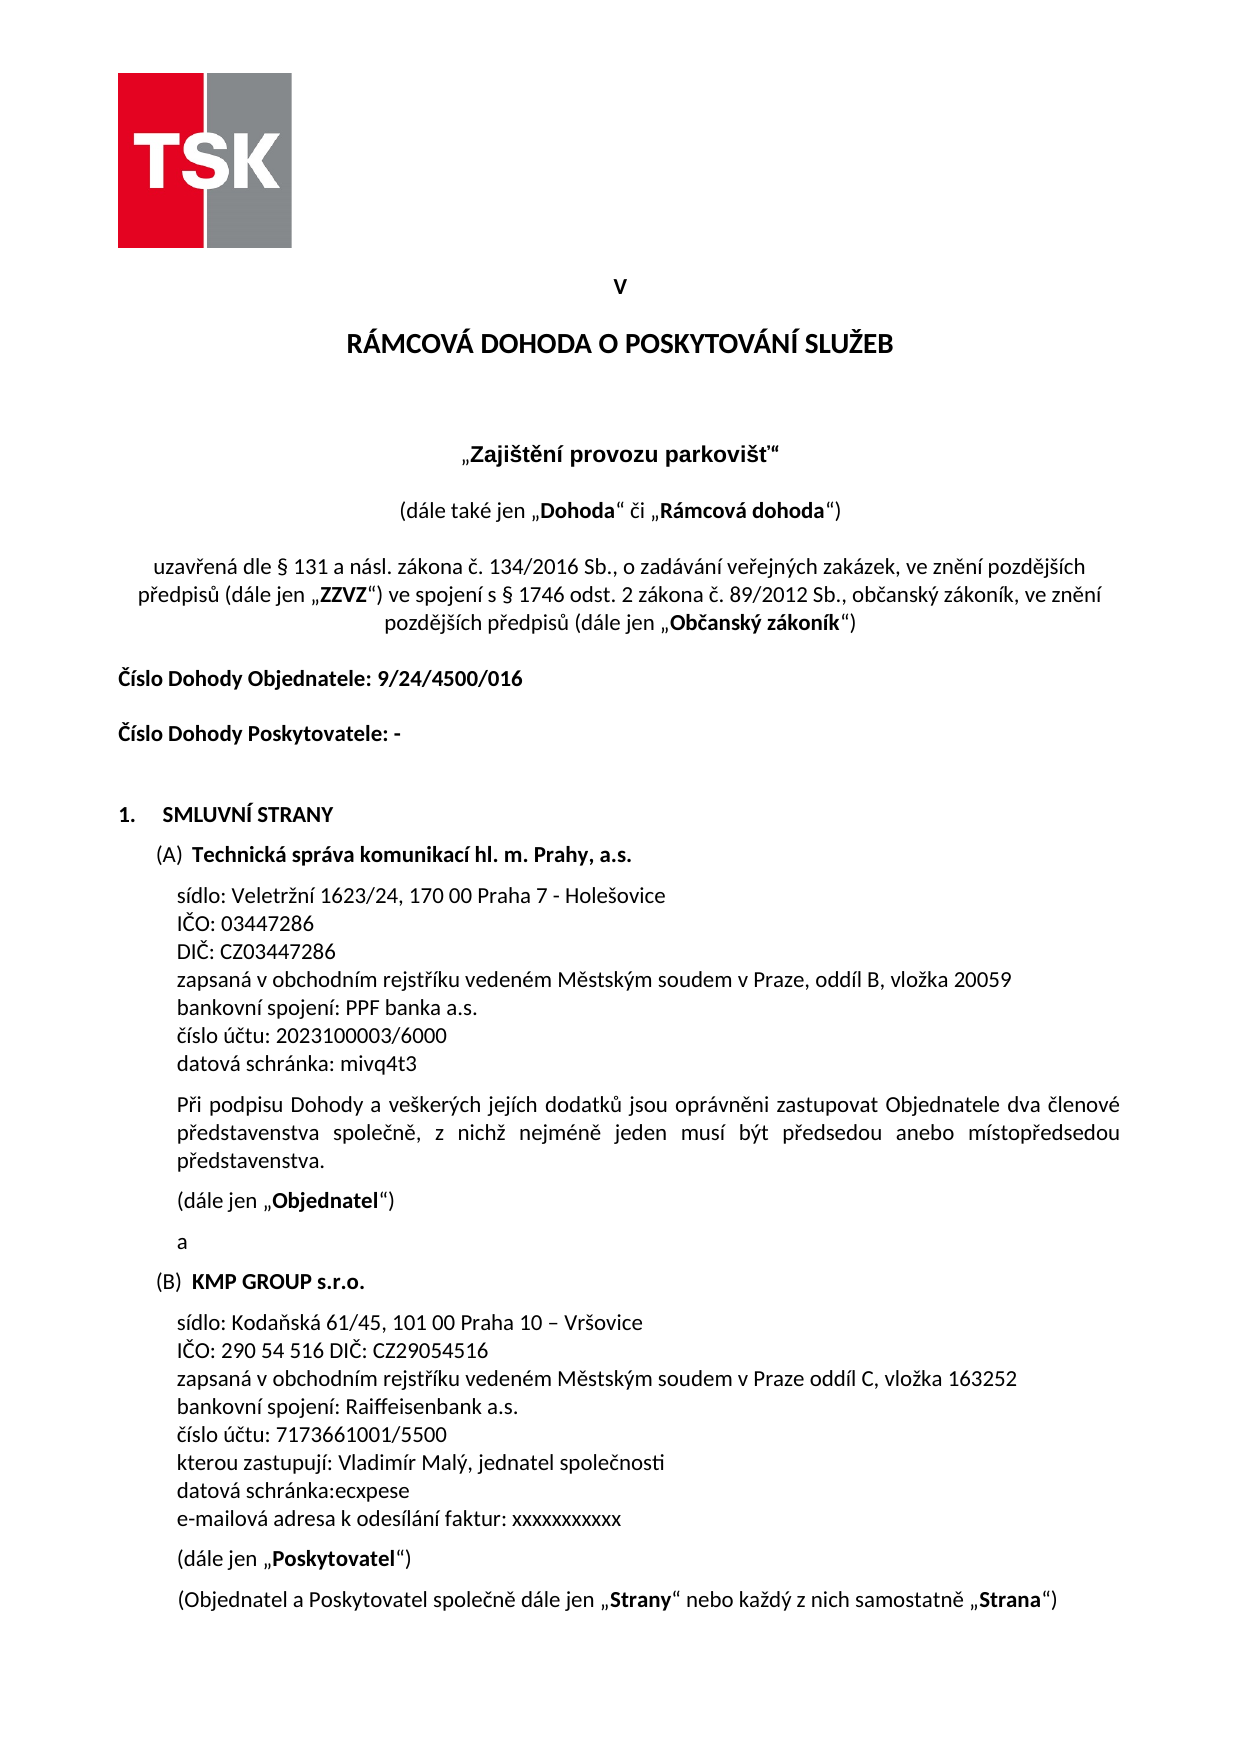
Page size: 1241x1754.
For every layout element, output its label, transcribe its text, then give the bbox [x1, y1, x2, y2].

text sídlo: Veletržní 1623/24, 170 00 Praha 7 - Holešovice [177, 881, 1122, 909]
text (dále jen „Objednatel“) [177, 1186, 1122, 1214]
text Při podpisu Dohody a veškerých jejích dodatků jsou oprávněni zastupovat Objednatele dva členové představenstva společně, z nichž nejméně jeden musí být předsedou anebo místopředsedou představenstva. [177, 1090, 1122, 1174]
text bankovní spojení: Raiffeisenbank a.s. [177, 1392, 1122, 1420]
text číslo účtu: 2023100003/6000 [177, 1021, 1122, 1049]
subtitle Rámcová dohoda O poskytování služeb [118, 325, 1122, 361]
text IČO: 290 54 516 DIČ: CZ29054516 [118, 1336, 1122, 1364]
text e-mailová adresa k odesílání faktur: xxxxxxxxxxx [177, 1504, 1122, 1532]
text (Objednatel a Poskytovatel společně dále jen „Strany“ nebo každý z nich samostatně „Strana“) [177, 1585, 1122, 1613]
text uzavřená dle § 131 a násl. zákona č. 134/2016 Sb., o zadávání veřejných zakázek, ve znění pozdějších předpisů (dále jen „ZZVZ“) ve spojení s § 1746 odst. 2 zákona č. 89/2012 Sb., občanský zákoník, ve znění pozdějších předpisů (dále jen „Občanský zákoník“) [118, 552, 1122, 637]
text Číslo Dohody Poskytovatele: - [118, 719, 1122, 747]
text číslo účtu: 7173661001/5500 [177, 1420, 1122, 1448]
subtitle Smluvní strany [118, 800, 1122, 828]
text datová schránka: mivq4t3 [177, 1049, 1122, 1077]
subtitle v [118, 272, 1122, 300]
text „Zajištění provozu parkovišť“ [118, 440, 1122, 468]
text zapsaná v obchodním rejstříku vedeném Městským soudem v Praze, oddíl B, vložka 20059 [177, 965, 1122, 993]
text (dále jen „Poskytovatel“) [177, 1544, 1122, 1572]
text zapsaná v obchodním rejstříku vedeném Městským soudem v Praze oddíl C, vložka 163252 [118, 1364, 1122, 1392]
text Technická správa komunikací hl. m. Prahy, a.s. [156, 841, 1122, 868]
text DIČ: CZ03447286 [177, 937, 1122, 965]
text bankovní spojení: PPF banka a.s. [177, 993, 1122, 1021]
text (dále také jen „Dohoda“ či „Rámcová dohoda“) [118, 496, 1122, 524]
text a [177, 1227, 1122, 1255]
text datová schránka:ecxpese [177, 1476, 1122, 1504]
picture [118, 73, 292, 248]
text IČO: 03447286 [177, 909, 1122, 937]
text kterou zastupují: Vladimír Malý, jednatel společnosti [177, 1448, 1122, 1476]
text Číslo Dohody Objednatele: 9/24/4500/016 [118, 664, 1122, 693]
text KMP GROUP s.r.o. [156, 1267, 1122, 1295]
text sídlo: Kodaňská 61/45, 101 00 Praha 10 – Vršovice [177, 1308, 1122, 1336]
